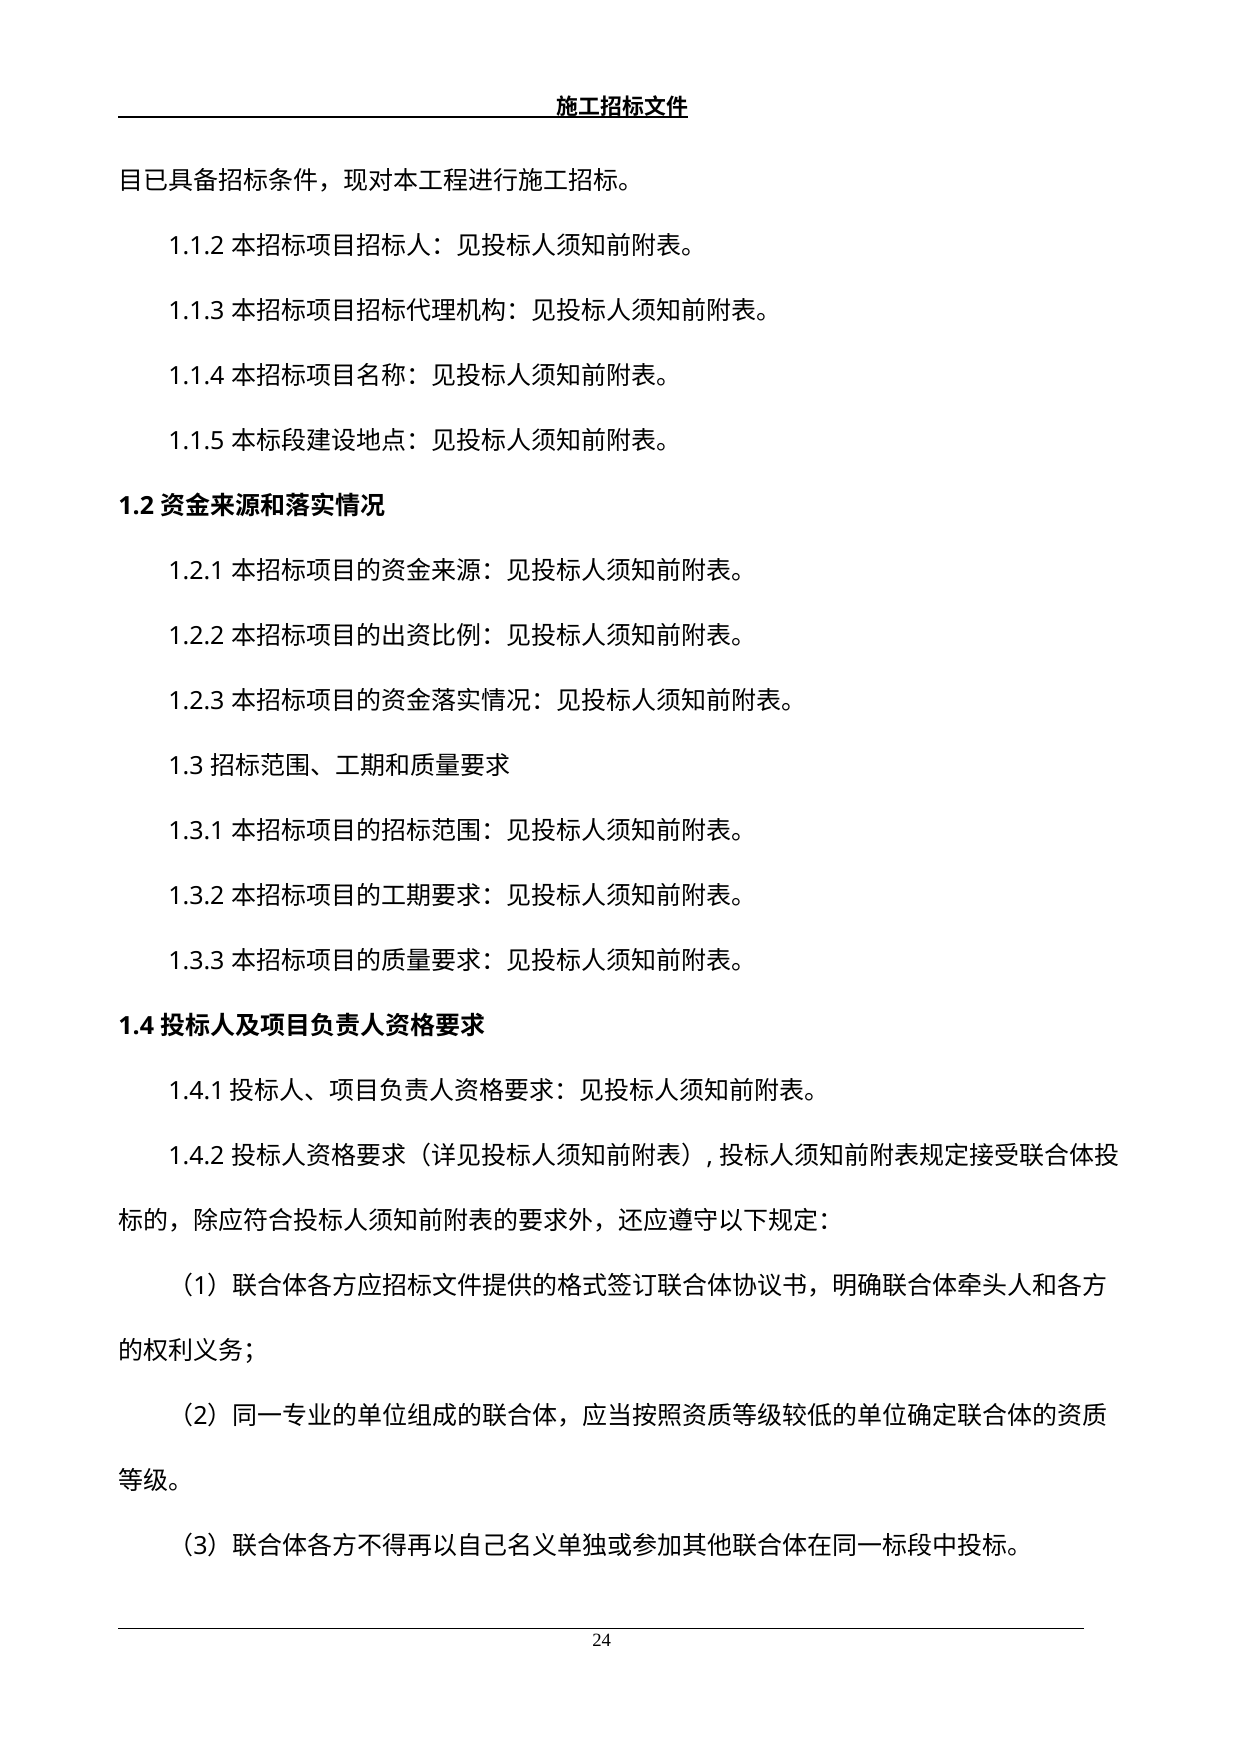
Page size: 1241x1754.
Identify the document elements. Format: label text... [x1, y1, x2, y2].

text 1.3.2 本招标项目的工期要求：见投标人须知前附表。 [118, 861, 1122, 926]
text 1.2.2 本招标项目的出资比例：见投标人须知前附表。 [118, 601, 1122, 666]
text （3）联合体各方不得再以自己名义单独或参加其他联合体在同一标段中投标。 [118, 1511, 1122, 1576]
text （2）同一专业的单位组成的联合体，应当按照资质等级较低的单位确定联合体的资质等级。 [118, 1381, 1122, 1511]
text 1.3.3 本招标项目的质量要求：见投标人须知前附表。 [118, 926, 1122, 991]
text 1.3 招标范围、工期和质量要求 [118, 731, 1122, 796]
text 1.2.3 本招标项目的资金落实情况：见投标人须知前附表。 [118, 666, 1122, 731]
text 1.4 投标人及项目负责人资格要求 [118, 991, 1122, 1056]
text 1.4.1投标人、项目负责人资格要求：见投标人须知前附表。 [118, 1056, 1122, 1121]
text （1）联合体各方应招标文件提供的格式签订联合体协议书，明确联合体牵头人和各方的权利义务； [118, 1251, 1122, 1381]
text 1.2 资金来源和落实情况 [118, 471, 1122, 536]
text 1.1.4 本招标项目名称：见投标人须知前附表。 [118, 341, 1122, 406]
text 1.2.1 本招标项目的资金来源：见投标人须知前附表。 [118, 536, 1122, 601]
text 1.3.1 本招标项目的招标范围：见投标人须知前附表。 [118, 796, 1122, 861]
text 1.1.5 本标段建设地点：见投标人须知前附表。 [118, 406, 1122, 471]
text 1.1.3 本招标项目招标代理机构：见投标人须知前附表。 [118, 276, 1122, 341]
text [118, 146, 1122, 211]
text 1.4.2 投标人资格要求（详见投标人须知前附表）, 投标人须知前附表规定接受联合体投标的，除应符合投标人须知前附表的要求外，还应遵守以下规定： [118, 1121, 1122, 1251]
text 1.1.2 本招标项目招标人：见投标人须知前附表。 [118, 211, 1122, 276]
